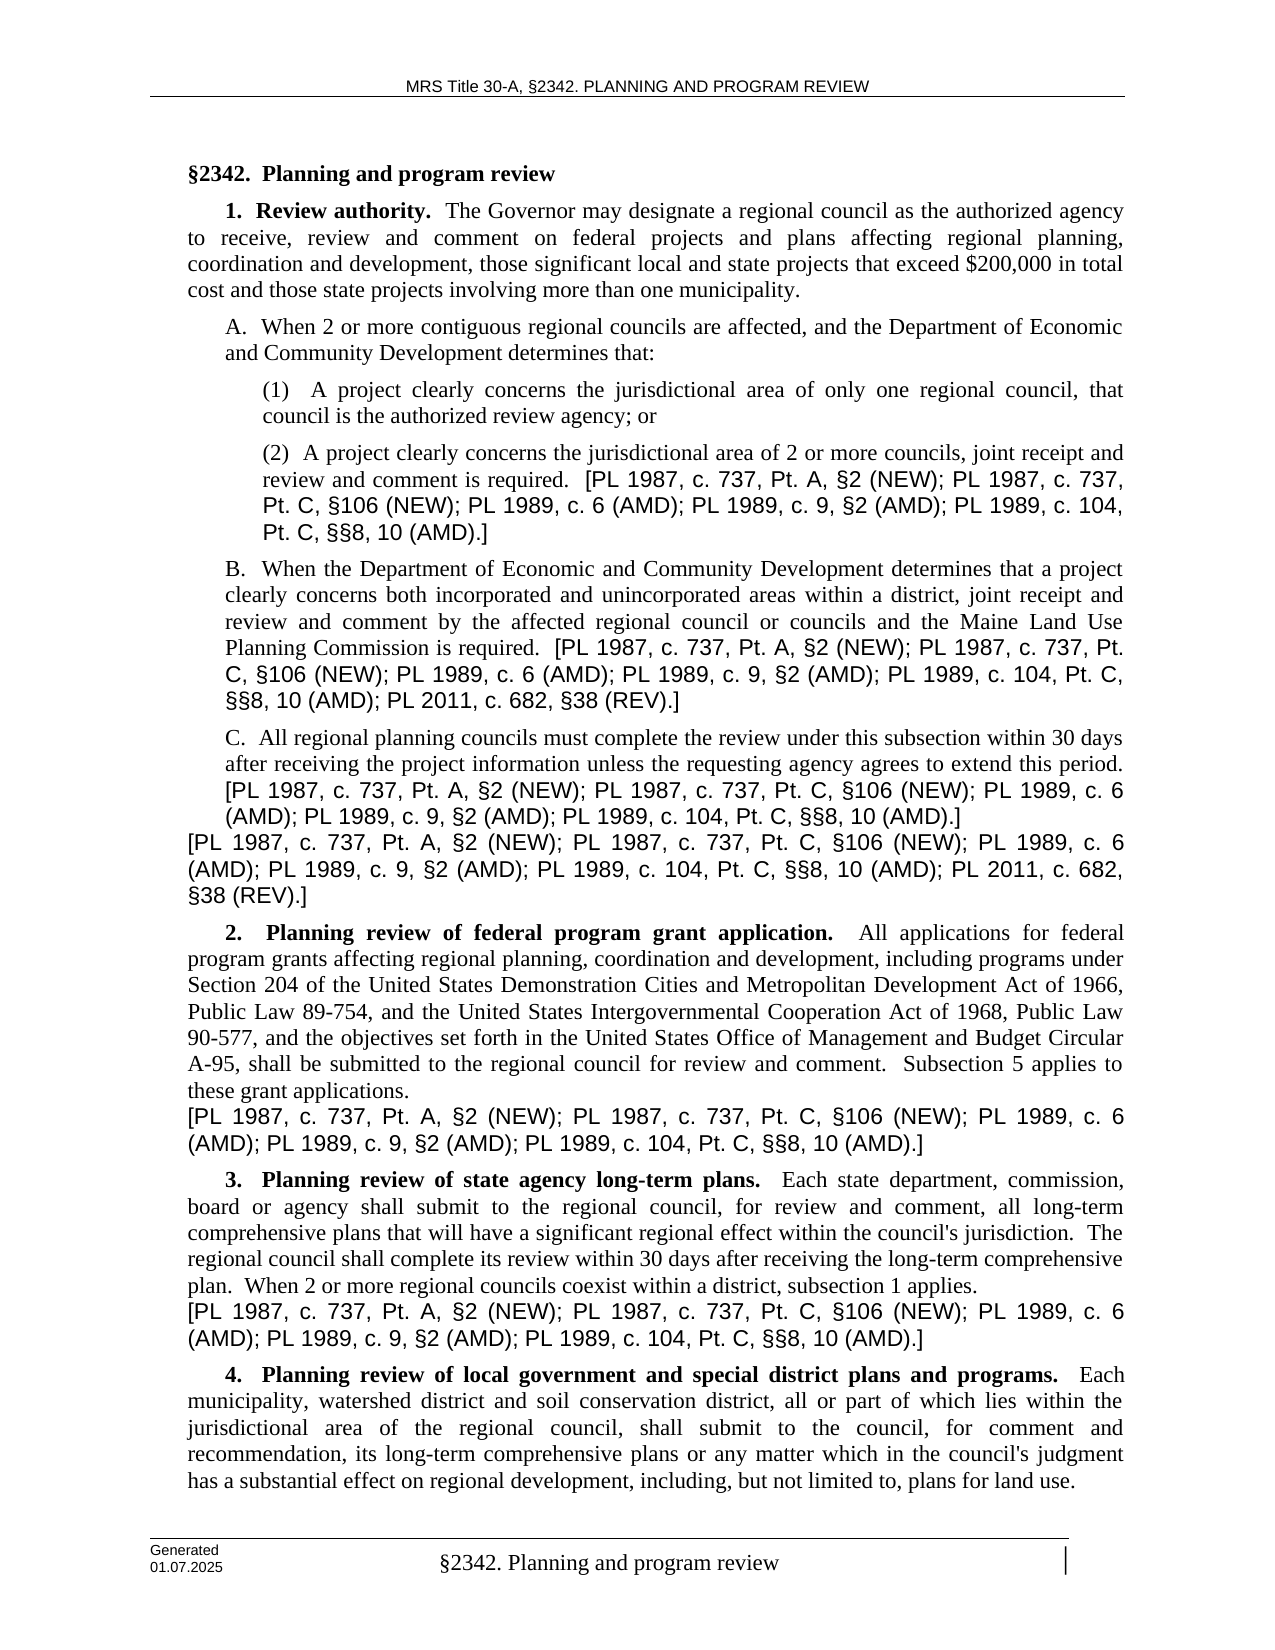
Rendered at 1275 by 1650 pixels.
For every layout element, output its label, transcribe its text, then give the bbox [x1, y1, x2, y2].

text [PL 1987, c. 737, Pt. A, §2 (NEW); PL 1987, c. 737, Pt. C, §106 (NEW); PL 1989, c. 6 (AMD); PL 1989, c. 9, §2 (AMD); PL 1989, c. 104, Pt. C, §§8, 10 (AMD); PL 2011, c. 682, §38 (REV).] [187, 829, 1125, 908]
text [PL 1987, c. 737, Pt. A, §2 (NEW); PL 1987, c. 737, Pt. C, §106 (NEW); PL 1989, c. 6 (AMD); PL 1989, c. 9, §2 (AMD); PL 1989, c. 104, Pt. C, §§8, 10 (AMD).] [187, 1298, 1125, 1351]
text 1. Review authority. The Governor may designate a regional council as the authorized agency to receive, review and comment on federal projects and plans affecting regional planning, coordination and development, those significant local and state projects that exceed $200,000 in total cost and those state projects involving more than one municipality. [187, 197, 1125, 303]
text B. When the Department of Economic and Community Development determines that a project clearly concerns both incorporated and unincorporated areas within a district, joint receipt and review and comment by the affected regional council or councils and the Maine Land Use Planning Commission is required. [PL 1987, c. 737, Pt. A, §2 (NEW); PL 1987, c. 737, Pt. C, §106 (NEW); PL 1989, c. 6 (AMD); PL 1989, c. 9, §2 (AMD); PL 1989, c. 104, Pt. C, §§8, 10 (AMD); PL 2011, c. 682, §38 (REV).] [225, 555, 1125, 713]
text (1) A project clearly concerns the jurisdictional area of only one regional council, that council is the authorized review agency; or [262, 376, 1125, 429]
text [PL 1987, c. 737, Pt. A, §2 (NEW); PL 1987, c. 737, Pt. C, §106 (NEW); PL 1989, c. 6 (AMD); PL 1989, c. 9, §2 (AMD); PL 1989, c. 104, Pt. C, §§8, 10 (AMD).] [187, 1103, 1125, 1156]
text C. All regional planning councils must complete the review under this subsection within 30 days after receiving the project information unless the requesting agency agrees to extend this period. [PL 1987, c. 737, Pt. A, §2 (NEW); PL 1987, c. 737, Pt. C, §106 (NEW); PL 1989, c. 6 (AMD); PL 1989, c. 9, §2 (AMD); PL 1989, c. 104, Pt. C, §§8, 10 (AMD).] [225, 724, 1125, 829]
text A. When 2 or more contiguous regional councils are affected, and the Department of Economic and Community Development determines that: [225, 313, 1125, 366]
text §2342. Planning and program review [187, 160, 1125, 187]
text (2) A project clearly concerns the jurisdictional area of 2 or more councils, joint receipt and review and comment is required. [PL 1987, c. 737, Pt. A, §2 (NEW); PL 1987, c. 737, Pt. C, §106 (NEW); PL 1989, c. 6 (AMD); PL 1989, c. 9, §2 (AMD); PL 1989, c. 104, Pt. C, §§8, 10 (AMD).] [262, 439, 1125, 545]
text 4. Planning review of local government and special district plans and programs. Each municipality, watershed district and soil conservation district, all or part of which lies within the jurisdictional area of the regional council, shall submit to the council, for comment and recommendation, its long-term comprehensive plans or any matter which in the council's judgment has a substantial effect on regional development, including, but not limited to, plans for land use. [187, 1361, 1125, 1493]
text 3. Planning review of state agency long-term plans. Each state department, commission, board or agency shall submit to the regional council, for review and comment, all long-term comprehensive plans that will have a significant regional effect within the council's jurisdiction. The regional council shall complete its review within 30 days after receiving the long-term comprehensive plan. When 2 or more regional councils coexist within a district, subsection 1 applies. [187, 1166, 1125, 1298]
text 2. Planning review of federal program grant application. All applications for federal program grants affecting regional planning, coordination and development, including programs under Section 204 of the United States Demonstration Cities and Metropolitan Development Act of 1966, Public Law 89-754, and the United States Intergovernmental Cooperation Act of 1968, Public Law 90-577, and the objectives set forth in the United States Office of Management and Budget Circular A-95, shall be submitted to the regional council for review and comment. Subsection 5 applies to these grant applications. [187, 919, 1125, 1103]
